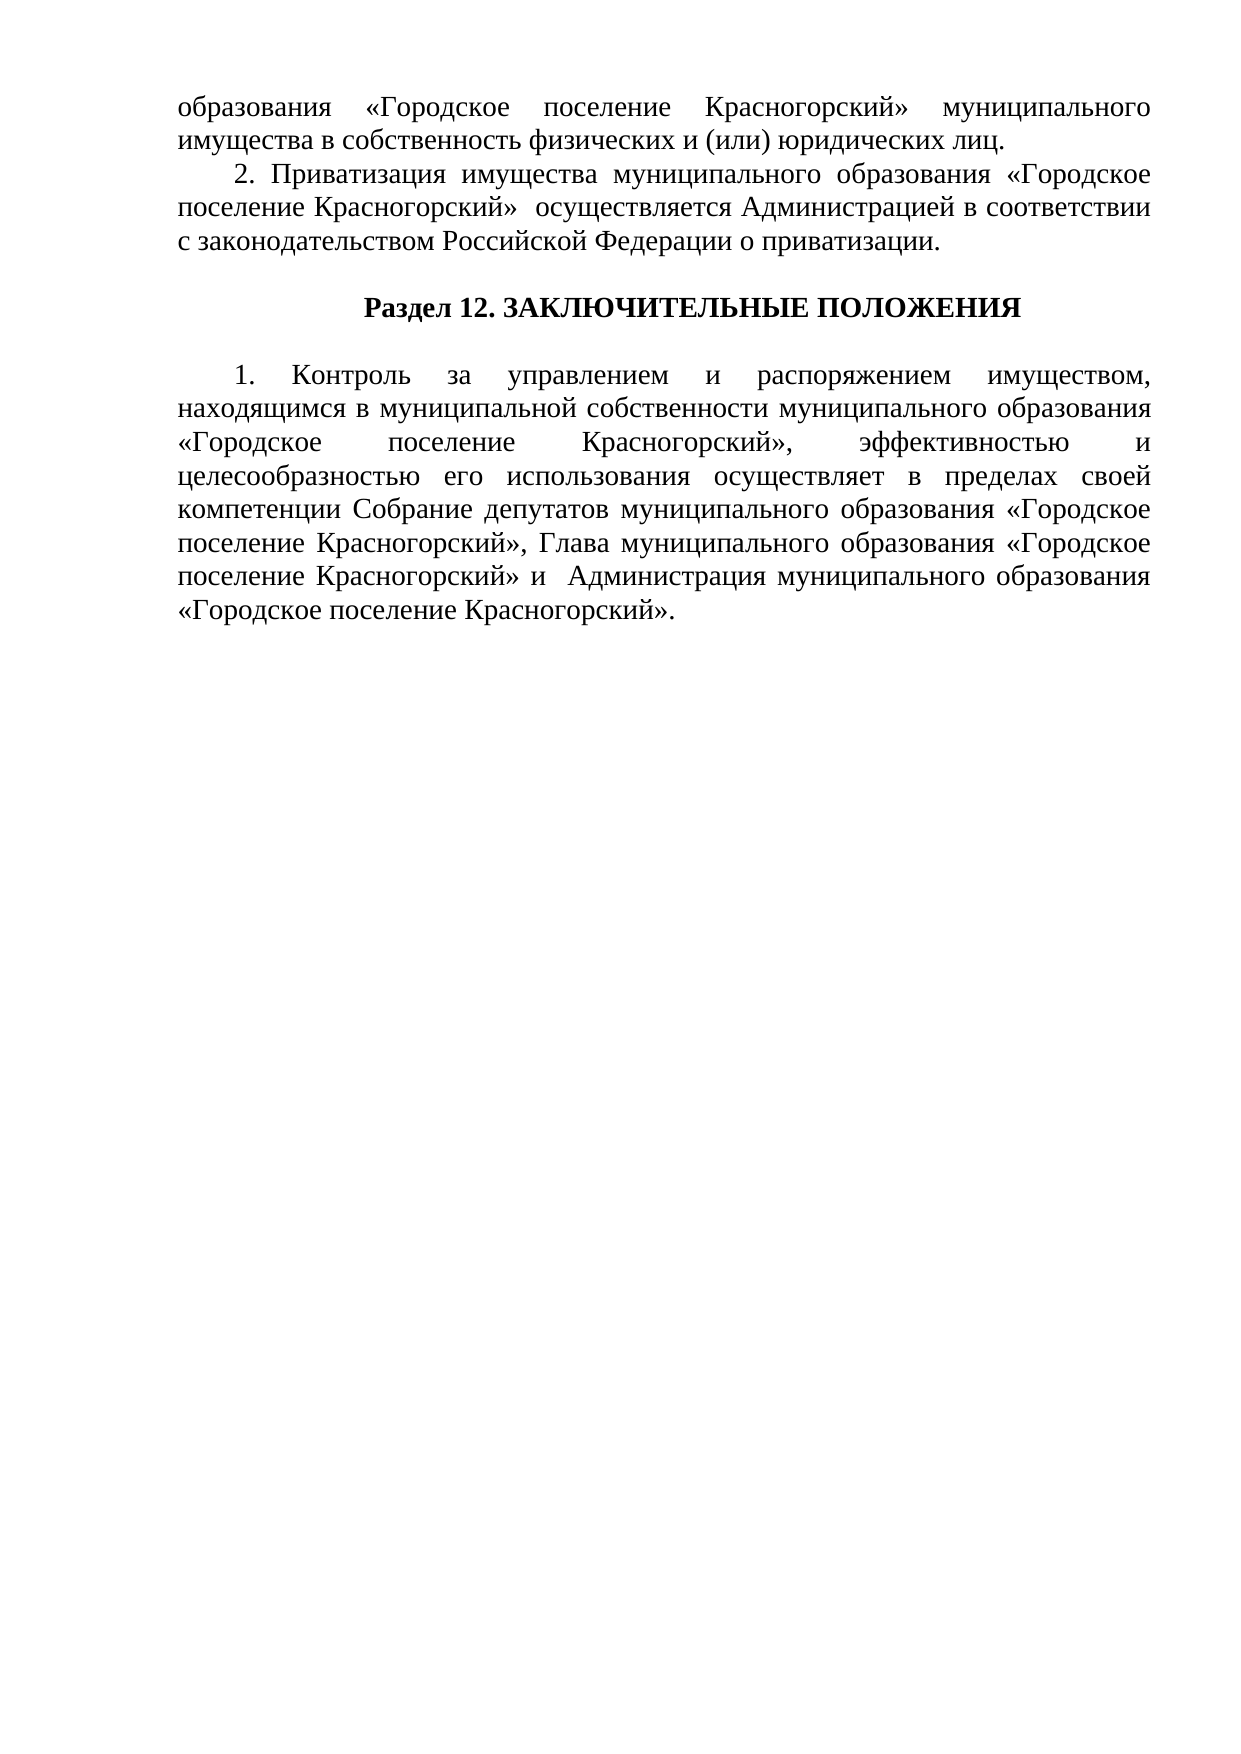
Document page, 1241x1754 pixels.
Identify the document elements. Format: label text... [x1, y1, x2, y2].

text 1. Контроль за управлением и распоряжением имуществом, находящимся в муниципальной собственности муниципального образования «Городское поселение Красногорский», эффективностью и целесообразностью его использования осуществляет в пределах своей компетенции Собрание депутатов муниципального образования «Городское поселение Красногорский», Глава муниципального образования «Городское поселение Красногорский» и Администрация муниципального образования «Городское поселение Красногорский». [177, 357, 1152, 625]
text Раздел 12. ЗАКЛЮЧИТЕЛЬНЫЕ ПОЛОЖЕНИЯ [177, 290, 1152, 323]
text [177, 89, 1152, 156]
text 2. Приватизация имущества муниципального образования «Городское поселение Красногорский» осуществляется Администрацией в соответствии с законодательством Российской Федерации о приватизации. [177, 156, 1152, 256]
